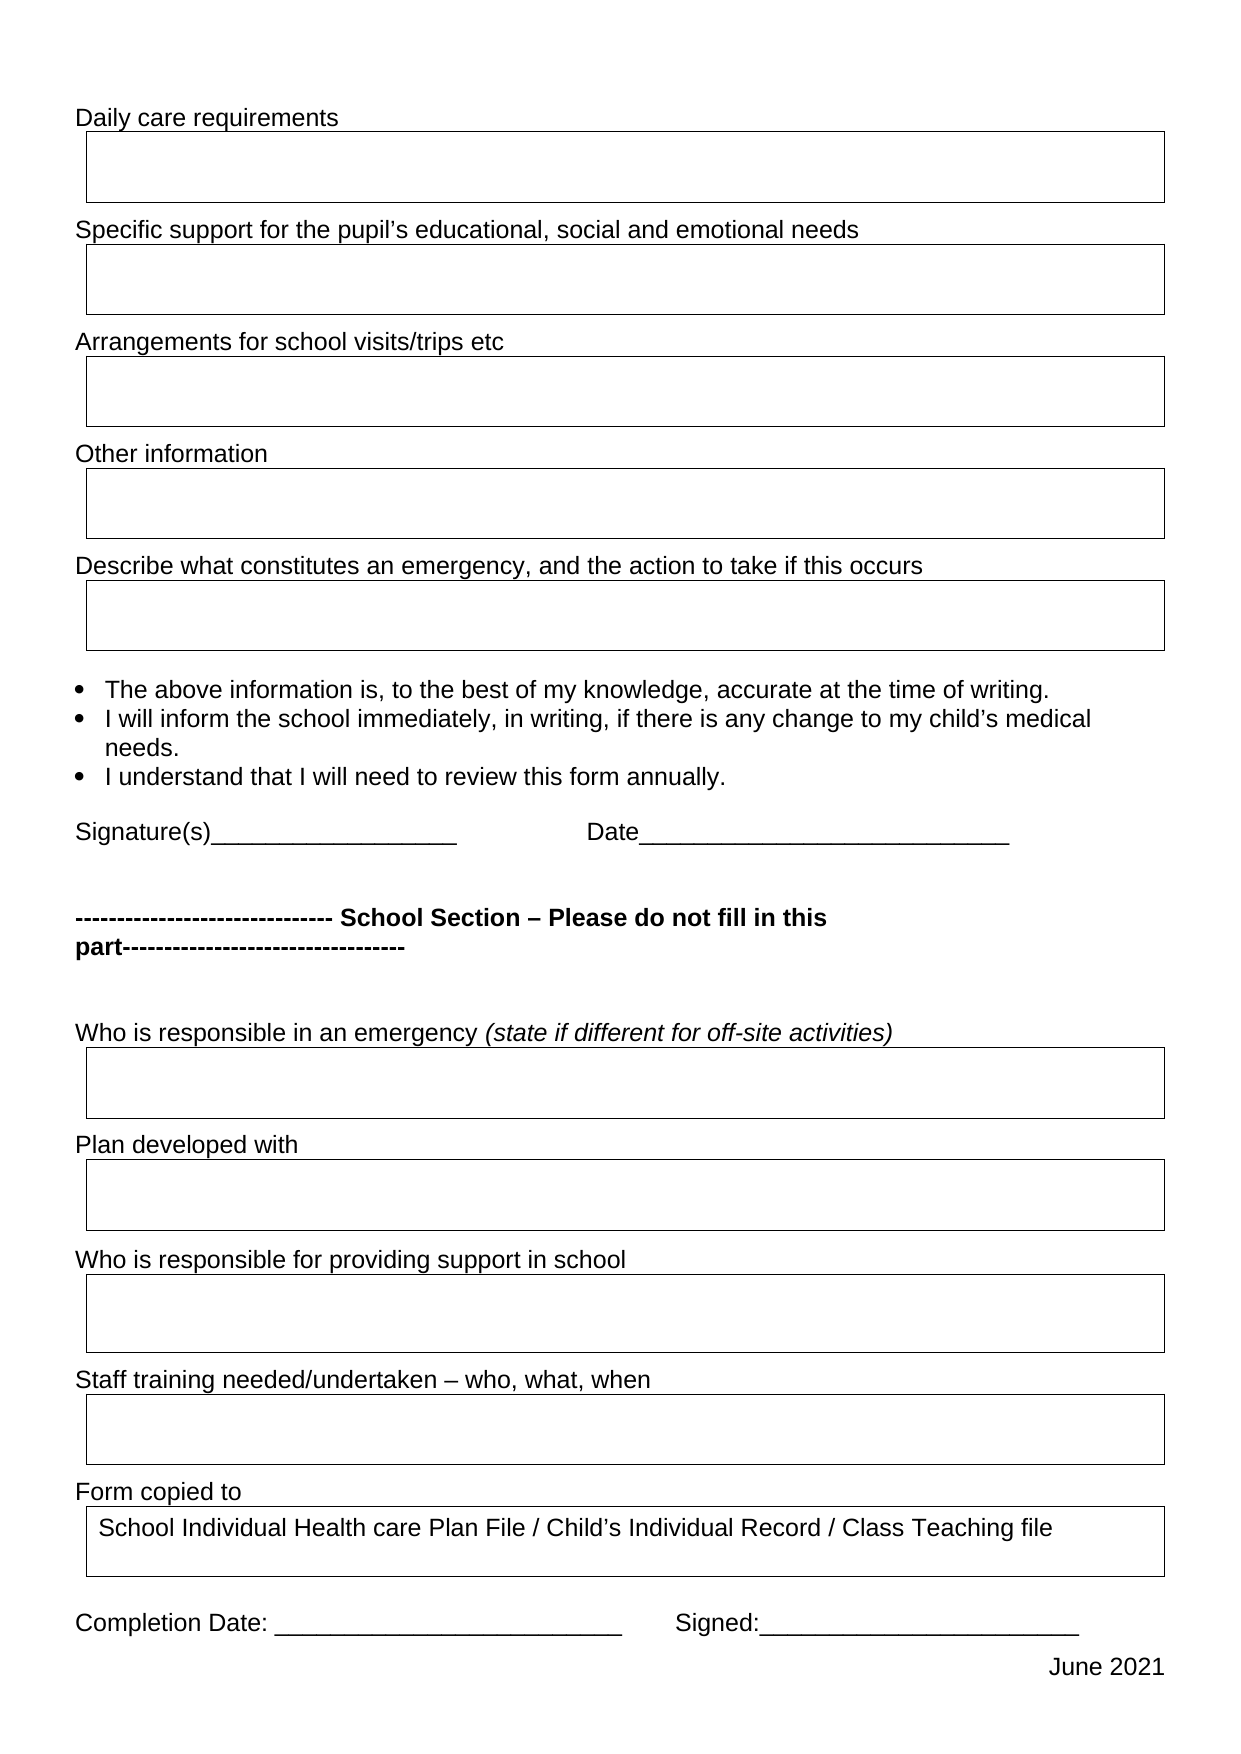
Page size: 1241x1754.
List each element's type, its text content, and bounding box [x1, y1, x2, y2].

table_header [87, 469, 1164, 538]
table_header School Individual Health care Plan File / Child’s Individual Record / Class Teaching file [87, 1507, 1164, 1576]
text Other information [75, 439, 1165, 468]
list I will inform the school immediately, in writing, if there is any change to my child’s medical needs. [75, 704, 1165, 762]
text ------------------------------- School Section – Please do not fill in this part---------------------------------- [75, 903, 1165, 961]
table_header [87, 357, 1164, 426]
table_header [87, 1160, 1164, 1230]
table_header [87, 132, 1164, 202]
text Describe what constitutes an emergency, and the action to take if this occurs [75, 551, 1165, 580]
text Who is responsible in an emergency (state if different for off-site activities) [75, 1018, 1165, 1047]
text Plan developed with [75, 1131, 1165, 1159]
text Daily care requirements [75, 102, 1165, 131]
table_header [87, 245, 1164, 314]
text Staff training needed/undertaken – who, what, when [75, 1365, 1165, 1393]
text Form copied to [75, 1477, 1165, 1506]
table_header [87, 1275, 1164, 1352]
text Specific support for the pupil’s educational, social and emotional needs [75, 215, 1165, 243]
text Arrangements for school visits/trips etc [75, 327, 1165, 356]
table_header [87, 581, 1164, 650]
list I understand that I will need to review this form annually. [75, 762, 1165, 791]
text Who is responsible for providing support in school [75, 1245, 1165, 1274]
text Signature(s) Date [75, 817, 1167, 846]
table_header [87, 1395, 1164, 1464]
table_header [87, 1048, 1164, 1117]
text Completion Date: _________________________ Signed:_______________________ [75, 1608, 1138, 1637]
list The above information is, to the best of my knowledge, accurate at the time of writing. [75, 675, 1165, 704]
